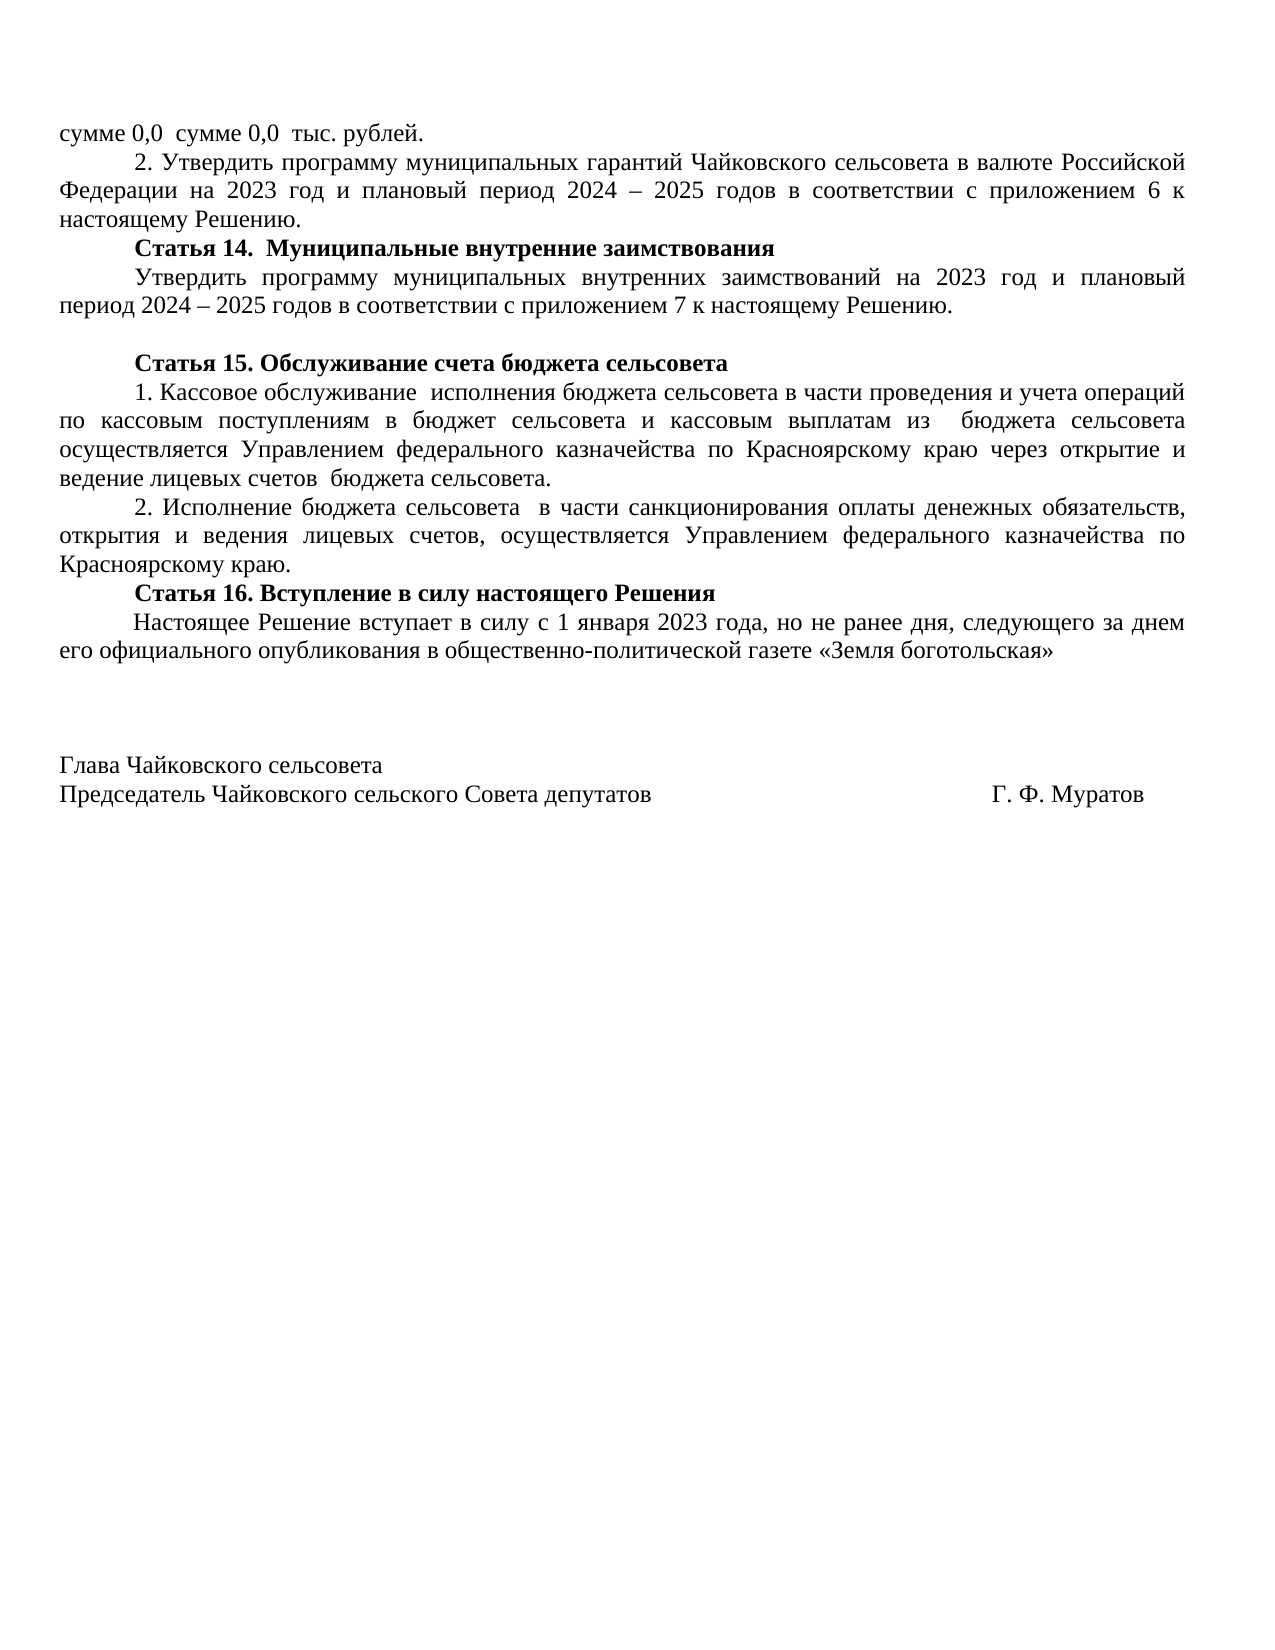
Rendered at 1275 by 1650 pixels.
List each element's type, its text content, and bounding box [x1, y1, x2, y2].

text Статья 14. Муниципальные внутренние заимствования [59, 233, 1186, 262]
text Статья 16. Вступление в силу настоящего Решения [59, 578, 1186, 607]
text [59, 118, 1186, 147]
text Утвердить программу муниципальных внутренних заимствований на 2023 год и плановый период 2024 – 2025 годов в соответствии с приложением 7 к настоящему Решению. [59, 262, 1186, 319]
text Статья 15. Обслуживание счета бюджета сельсовета [59, 348, 1186, 377]
text 2. Исполнение бюджета сельсовета в части санкционирования оплаты денежных обязательств, открытия и ведения лицевых счетов, осуществляется Управлением федерального казначейства по Красноярскому краю. [59, 492, 1186, 578]
text Председатель Чайковского сельского Совета депутатов Г. Ф. Муратов [59, 779, 1186, 808]
text Глава Чайковского сельсовета [59, 751, 1186, 779]
text 1. Кассовое обслуживание исполнения бюджета сельсовета в части проведения и учета операций по кассовым поступлениям в бюджет сельсовета и кассовым выплатам из бюджета сельсовета осуществляется Управлением федерального казначейства по Красноярскому краю через открытие и ведение лицевых счетов бюджета сельсовета. [59, 377, 1186, 492]
text Настоящее Решение вступает в силу с 1 января 2023 года, но не ранее дня, следующего за днем его официального опубликования в общественно-политической газете «Земля боготольская» [59, 607, 1186, 664]
text 2. Утвердить программу муниципальных гарантий Чайковского сельсовета в валюте Российской Федерации на 2023 год и плановый период 2024 – 2025 годов в соответствии с приложением 6 к настоящему Решению. [59, 147, 1186, 233]
